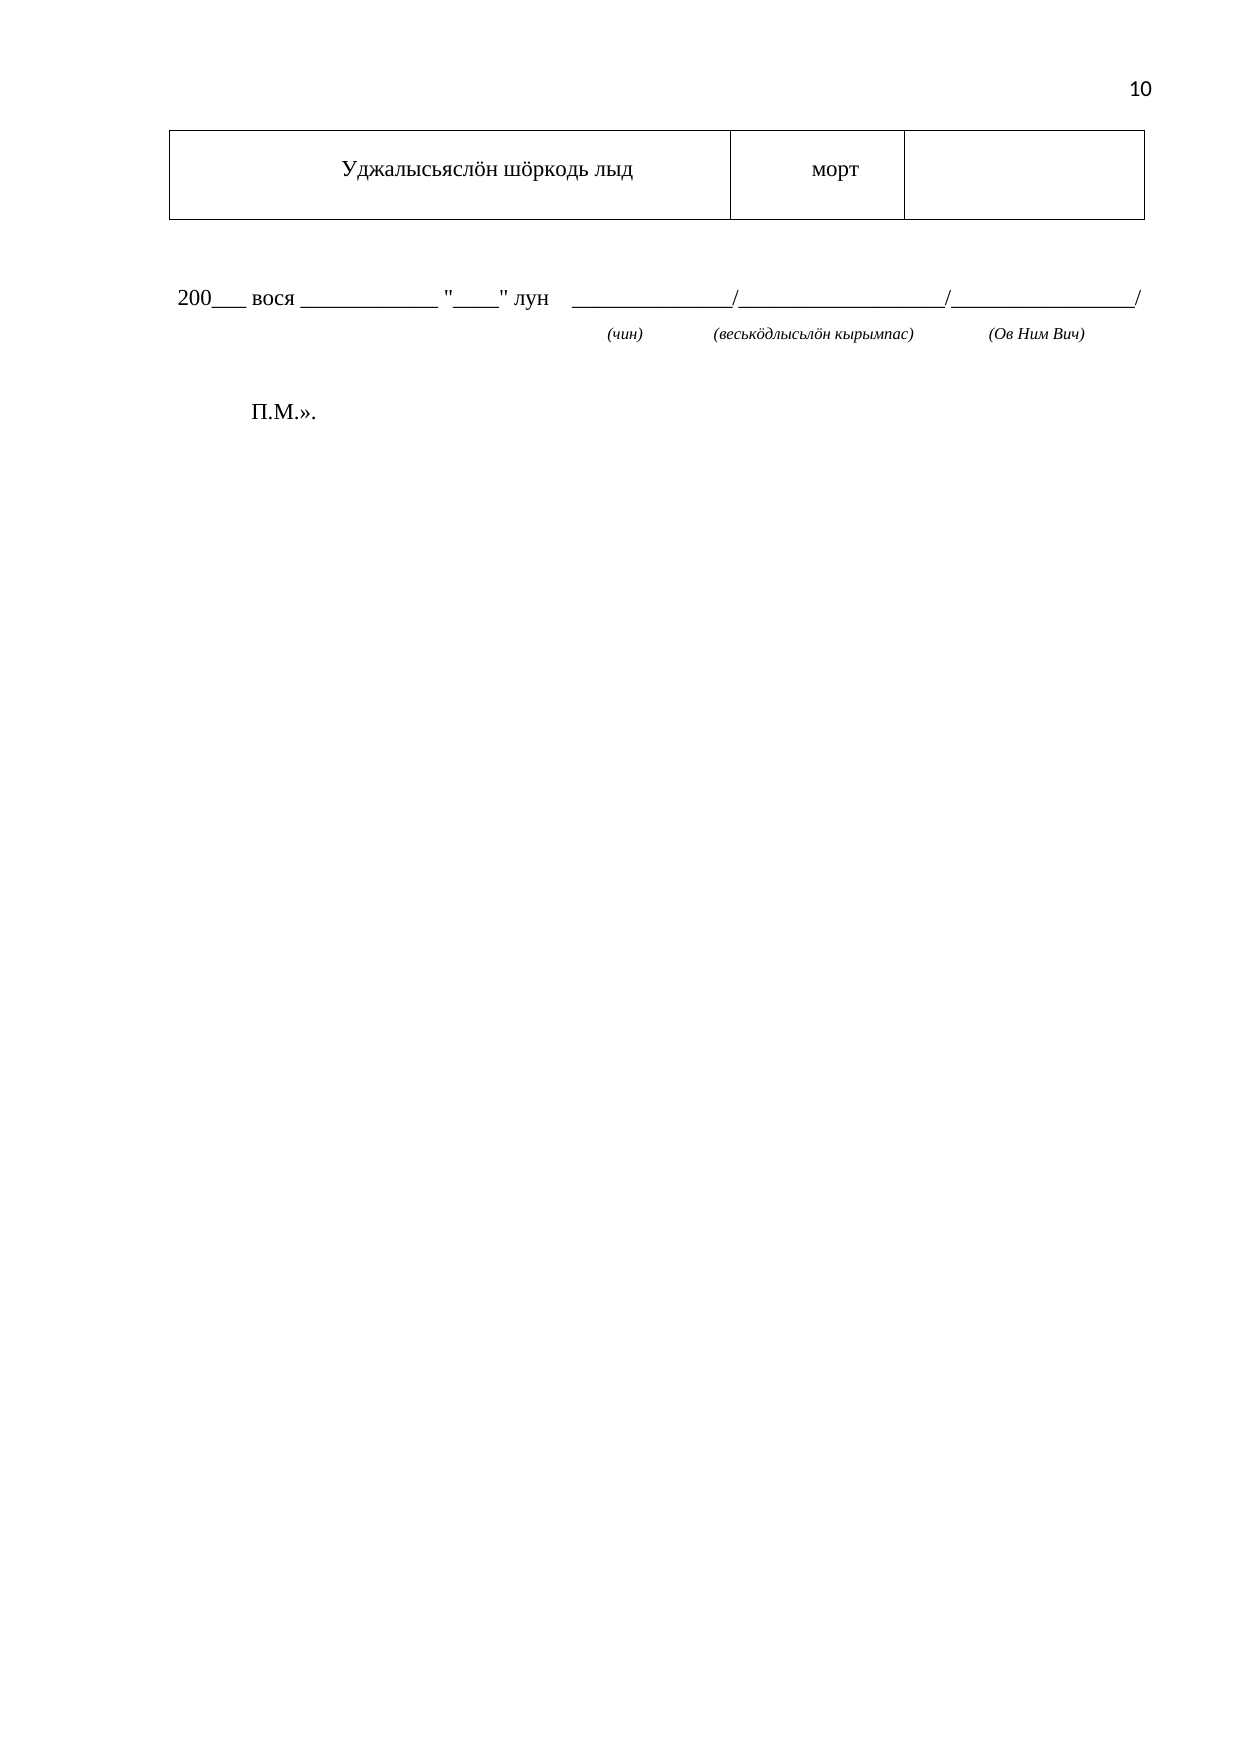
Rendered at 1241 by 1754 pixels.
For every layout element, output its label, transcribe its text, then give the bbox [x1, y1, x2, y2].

table_cell [905, 131, 1144, 219]
table_cell Уджалысьяслöн шöркодь лыд [170, 131, 730, 219]
text 200___ вося ____________ "____" лун ______________/__________________/________________/ [177, 284, 1152, 311]
text (чин) (веськöдлысьлöн кырымпас) (Ов Ним Вич) [177, 324, 1152, 343]
text П.М.». [177, 398, 1152, 424]
table_cell морт [731, 131, 904, 219]
